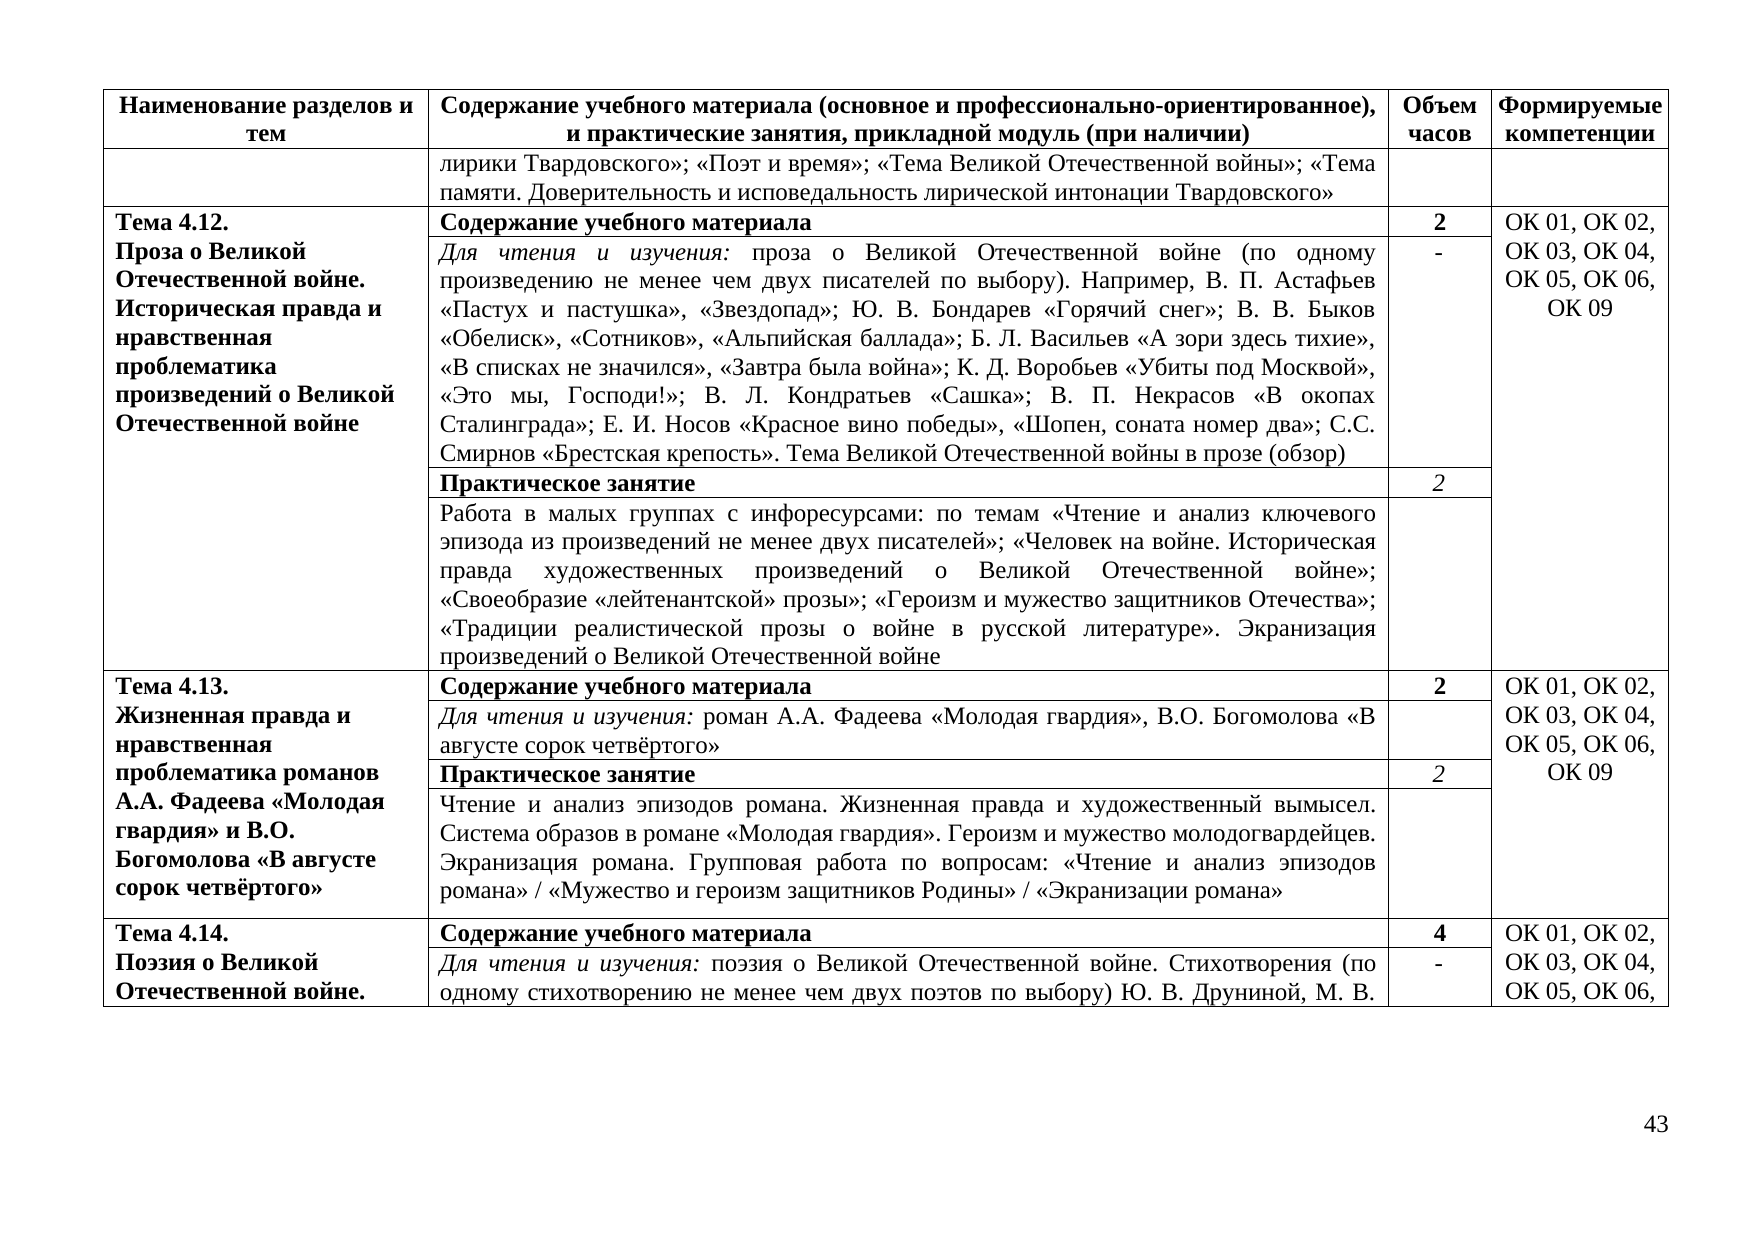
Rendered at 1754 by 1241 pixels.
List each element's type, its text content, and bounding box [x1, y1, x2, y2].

table_cell Содержание учебного материала [429, 919, 1388, 947]
table_cell ОК 01, ОК 02, ОК 03, ОК 04, ОК 05, ОК 06, ОК 09 [1492, 919, 1668, 1006]
table_header Объем часов [1389, 90, 1491, 147]
table_header Формируемые компетенции [1492, 90, 1668, 147]
table_cell Практическое занятие [429, 760, 1388, 788]
table_cell 2 [1389, 207, 1491, 236]
table_cell [1389, 701, 1491, 758]
table_cell 2 [1389, 468, 1491, 497]
table_cell 2 [1389, 671, 1491, 700]
table_cell - [1389, 237, 1491, 467]
table_cell Чтение и анализ эпизодов романа. Жизненная правда и художественный вымысел. Система образов в романе «Молодая гвардия». Героизм и мужество молодогвардейцев. Экранизация романа. Групповая работа по вопросам: «Чтение и анализ эпизодов романа» / «Мужество и героизм защитников Родины» / «Экранизации романа» [429, 789, 1388, 917]
table_cell 2 [1389, 760, 1491, 788]
table_cell [1389, 149, 1491, 206]
table_cell - [1389, 948, 1491, 1006]
table_cell Тема 4.12. Проза о Великой Отечественной войне. Историческая правда и нравственная проблематика произведений о Великой Отечественной войне [104, 207, 428, 670]
table_cell 4 [1389, 919, 1491, 947]
table_cell ОК 01, ОК 02, ОК 03, ОК 04, ОК 05, ОК 06, ОК 09 [1492, 207, 1668, 670]
table_cell Содержание учебного материала [429, 671, 1388, 700]
table_cell [1389, 498, 1491, 670]
table_header Наименование разделов и тем [104, 90, 428, 147]
table_header Содержание учебного материала (основное и профессионально-ориентированное), и практические занятия, прикладной модуль (при наличии) [429, 90, 1388, 147]
table_cell [1389, 789, 1491, 917]
table_cell Практическое занятие [429, 468, 1388, 497]
table_cell Работа в малых группах с инфоресурсами: по темам «Чтение и анализ ключевого эпизода из произведений не менее двух писателей»; «Человек на войне. Историческая правда художественных произведений о Великой Отечественной войне»; «Своеобразие «лейтенантской» прозы»; «Героизм и мужество защитников Отечества»; «Традиции реалистической прозы о войне в русской литературе». Экранизация произведений о Великой Отечественной войне [429, 498, 1388, 670]
table_cell Тема 4.13. Жизненная правда и нравственная проблематика романов А.А. Фадеева «Молодая гвардия» и В.О. Богомолова «В августе сорок четвёртого» [104, 671, 428, 917]
table_cell Для чтения и изучения: роман А.А. Фадеева «Молодая гвардия», В.О. Богомолова «В августе сорок четвёртого» [429, 701, 1388, 758]
table_cell ОК 01, ОК 02, ОК 03, ОК 04, ОК 05, ОК 06, ОК 09 [1492, 671, 1668, 917]
table_cell Для чтения и изучения: проза о Великой Отечественной войне (по одному произведению не менее чем двух писателей по выбору). Например, В. П. Астафьев «Пастух и пастушка», «Звездопад»; Ю. В. Бондарев «Горячий снег»; В. В. Быков «Обелиск», «Сотников», «Альпийская баллада»; Б. Л. Васильев «А зори здесь тихие», «В списках не значился», «Завтра была война»; К. Д. Воробьев «Убиты под Москвой», «Это мы, Господи!»; В. Л. Кондратьев «Сашка»; В. П. Некрасов «В окопах Сталинграда»; Е. И. Носов «Красное вино победы», «Шопен, соната номер два»; С.С. Смирнов «Брестская крепость». Тема Великой Отечественной войны в прозе (обзор) [429, 237, 1388, 467]
table_cell Тема 4.14. Поэзия о Великой Отечественной войне. Проблема исторической памяти в стихотворениях о Великой Отечественной войне [104, 919, 428, 1006]
table_cell Содержание учебного материала [429, 207, 1388, 236]
